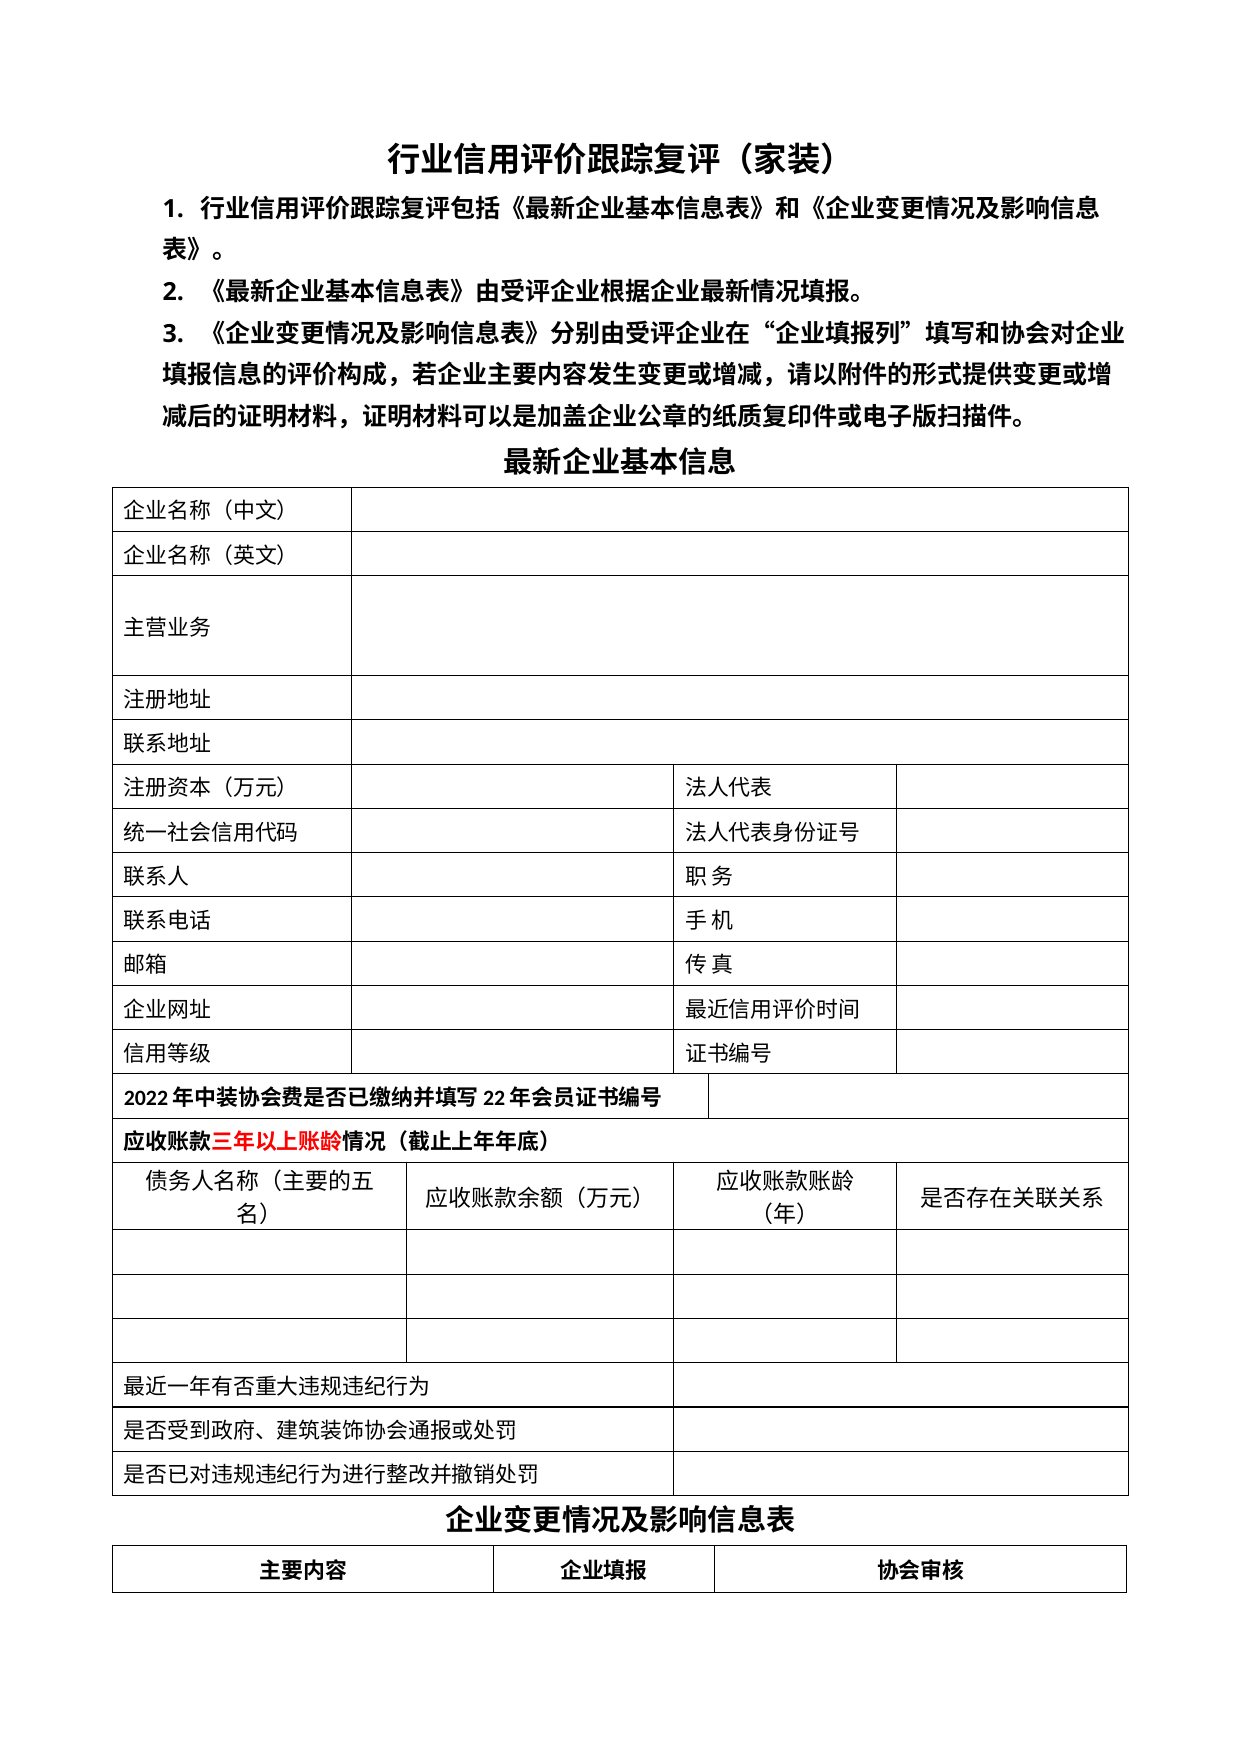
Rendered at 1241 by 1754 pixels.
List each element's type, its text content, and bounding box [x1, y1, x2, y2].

table_cell 邮箱 [113, 942, 351, 985]
table_cell 债务人名称（主要的五名） [113, 1163, 406, 1229]
table_cell [113, 1319, 406, 1362]
table_cell [897, 942, 1128, 985]
table_cell 企业名称（英文） [113, 532, 351, 575]
table_cell 主营业务 [113, 576, 351, 675]
table_cell [407, 1319, 673, 1362]
table_header 主要内容 [113, 1546, 493, 1592]
table_cell [897, 853, 1128, 896]
table_cell 法人代表身份证号 [674, 809, 896, 852]
table_cell 应收账款余额（万元） [407, 1163, 673, 1229]
table_cell [352, 676, 1128, 719]
table_cell [674, 1319, 896, 1362]
table_cell 是否受到政府、建筑装饰协会通报或处罚 [113, 1408, 673, 1451]
table_cell 联系电话 [113, 897, 351, 941]
table_cell [352, 720, 1128, 763]
table_cell [352, 532, 1128, 575]
table_cell 最近信用评价时间 [674, 986, 896, 1029]
table_cell [897, 1319, 1128, 1362]
table_header 企业名称（中文） [113, 488, 351, 531]
table_cell [709, 1074, 1128, 1118]
table_cell [352, 765, 673, 808]
table_cell 信用等级 [113, 1030, 351, 1073]
table_cell [113, 1275, 406, 1318]
table_cell [674, 1363, 1128, 1406]
table_cell [897, 765, 1128, 808]
table_cell [352, 576, 1128, 675]
table_cell [407, 1275, 673, 1318]
table_cell [897, 897, 1128, 941]
table_header [352, 488, 1128, 531]
text 行业信用评价跟踪复评（家装） [112, 133, 1128, 181]
table_cell [674, 1230, 896, 1274]
table_cell 应收账款三年以上账龄情况（截止上年年底） [113, 1119, 1128, 1162]
table_cell 职 务 [674, 853, 896, 896]
table_header 协会审核 [715, 1546, 1126, 1592]
table_cell 传 真 [674, 942, 896, 985]
list 行业信用评价跟踪复评包括《最新企业基本信息表》和《企业变更情况及影响信息表》。 [162, 188, 1128, 266]
text 最新企业基本信息 [112, 438, 1128, 480]
table_cell [352, 809, 673, 852]
table_cell [674, 1275, 896, 1318]
table_cell [897, 1275, 1128, 1318]
table_cell 应收账款账龄（年） [674, 1163, 896, 1229]
table_cell [352, 1030, 673, 1073]
table_cell 联系人 [113, 853, 351, 896]
table_cell [674, 1408, 1128, 1451]
table_cell 联系地址 [113, 720, 351, 763]
table_cell 2022年中装协会费是否已缴纳并填写22年会员证书编号 [113, 1074, 708, 1118]
table_cell [352, 853, 673, 896]
table_cell [674, 1452, 1128, 1495]
table_cell 注册地址 [113, 676, 351, 719]
table_cell [352, 897, 673, 941]
table_cell 是否存在关联关系 [897, 1163, 1128, 1229]
table_cell [897, 1230, 1128, 1274]
table_header 企业填报 [494, 1546, 714, 1592]
list 《企业变更情况及影响信息表》分别由受评企业在“企业填报列”填写和协会对企业填报信息的评价构成，若企业主要内容发生变更或增减，请以附件的形式提供变更或增减后的证明材料，证明材料可以是加盖企业公章的纸质复印件或电子版扫描件。 [162, 313, 1128, 433]
table_cell [352, 942, 673, 985]
table_cell 法人代表 [674, 765, 896, 808]
list 《最新企业基本信息表》由受评企业根据企业最新情况填报。 [162, 271, 1128, 308]
table_cell 是否已对违规违纪行为进行整改并撤销处罚 [113, 1452, 673, 1495]
table_cell [113, 1230, 406, 1274]
table_cell [897, 986, 1128, 1029]
table_cell [897, 1030, 1128, 1073]
table_cell [352, 986, 673, 1029]
table_cell 统一社会信用代码 [113, 809, 351, 852]
table_cell 证书编号 [674, 1030, 896, 1073]
table_cell 手 机 [674, 897, 896, 941]
table_cell 企业网址 [113, 986, 351, 1029]
table_cell 注册资本（万元） [113, 765, 351, 808]
table_cell [897, 809, 1128, 852]
table_cell 最近一年有否重大违规违纪行为 [113, 1363, 673, 1406]
table_cell [407, 1230, 673, 1274]
text 企业变更情况及影响信息表 [112, 1496, 1128, 1538]
